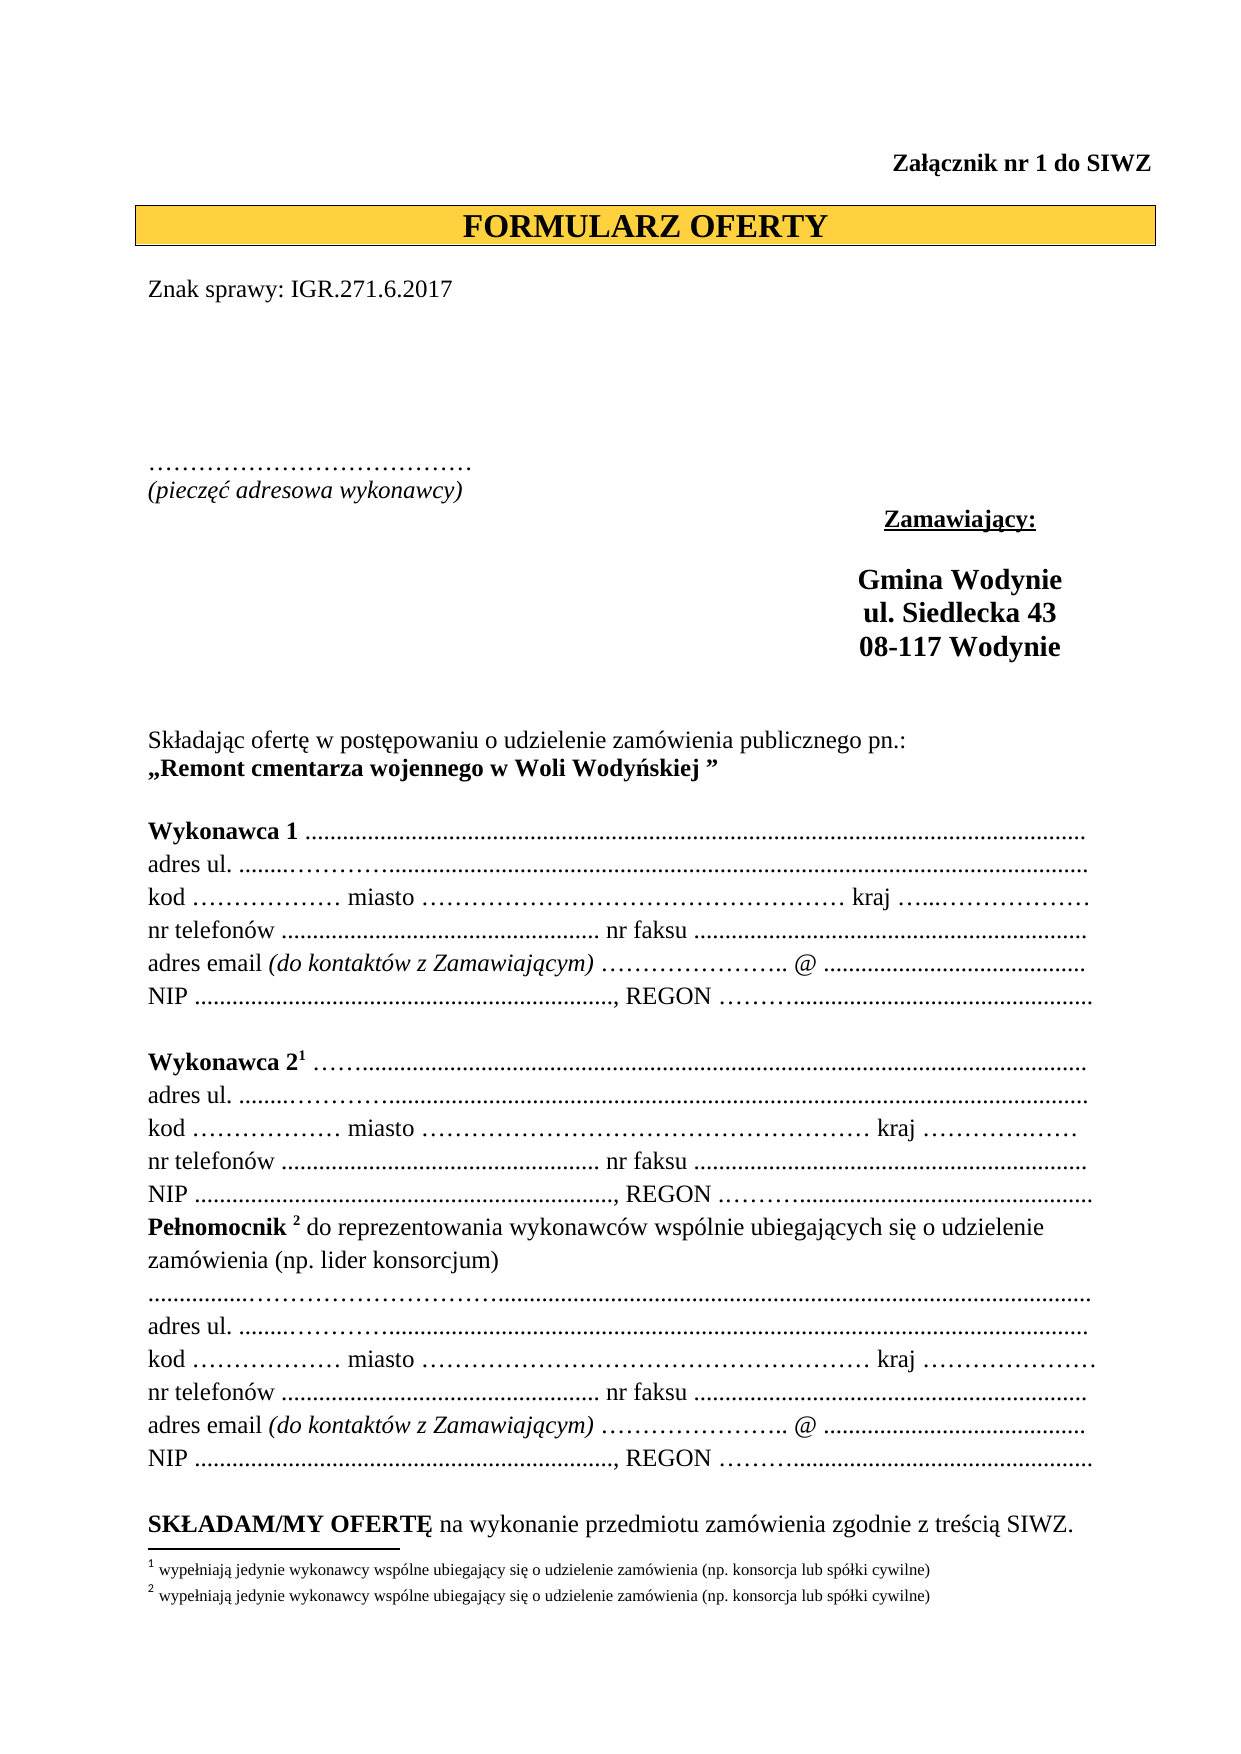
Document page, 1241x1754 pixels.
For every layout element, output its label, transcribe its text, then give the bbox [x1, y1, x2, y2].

text Składając ofertę w postępowaniu o udzielenie zamówienia publicznego pn.: [148, 725, 1152, 753]
text Wykonawca 1 ............................................................................................................................. [148, 816, 1152, 844]
text ................…………………………............................................................................................... [148, 1278, 1152, 1307]
text adres email (do kontaktów z Zamawiającym) ………………….. @ .......................................... [148, 948, 1152, 977]
text NIP ..................................................................., REGON ………................................................ [148, 981, 1152, 1009]
text „Remont cmentarza wojennego w Woli Wodyńskiej ” [148, 753, 1152, 782]
text Zamawiający: [148, 504, 1152, 533]
text kod ……………… miasto ……………………………………………… kraj ………….…… [148, 1113, 1152, 1142]
text kod ……………… miasto …………………………………………… kraj …...……………… [148, 882, 1152, 911]
text Pełnomocnik do reprezentowania wykonawców wspólnie ubiegających się o udzielenie zamówienia (np. lider konsorcjum) [148, 1212, 1152, 1274]
text kod ……………… miasto ……………………………………………… kraj ………………… [148, 1344, 1152, 1373]
text ul. Siedlecka 43 [148, 595, 1152, 629]
text adres ul. ........…………................................................................................................................ [148, 1080, 1152, 1109]
text NIP ..................................................................., REGON .………............................................... [148, 1179, 1152, 1208]
text nr telefonów ................................................... nr faksu ............................................................... [148, 915, 1152, 943]
text nr telefonów ................................................... nr faksu ............................................................... [148, 1146, 1152, 1175]
text nr telefonów ................................................... nr faksu ............................................................... [148, 1377, 1152, 1406]
text NIP ..................................................................., REGON ………................................................ [148, 1443, 1152, 1472]
text adres ul. ........…………................................................................................................................ [148, 849, 1152, 877]
text ………………………………… [148, 447, 1152, 476]
text Załącznik nr 1 do SIWZ [148, 148, 1152, 176]
text Wykonawca 2 …….................................................................................................................... [148, 1047, 1152, 1076]
text (pieczęć adresowa wykonawcy) [148, 476, 1152, 504]
text Gmina Wodynie [148, 562, 1152, 595]
text Znak sprawy: IGR.271.6.2017 [148, 274, 1152, 303]
text adres ul. ........…………................................................................................................................ [148, 1311, 1152, 1340]
table_header FORMULARZ OFERTY [136, 206, 1155, 244]
text 08-117 Wodynie [148, 629, 1152, 662]
text adres email (do kontaktów z Zamawiającym) ………………….. @ .......................................... [148, 1410, 1152, 1439]
text SKŁADAM/MY OFERTĘ na wykonanie przedmiotu zamówienia zgodnie z treścią SIWZ. [148, 1509, 1152, 1538]
